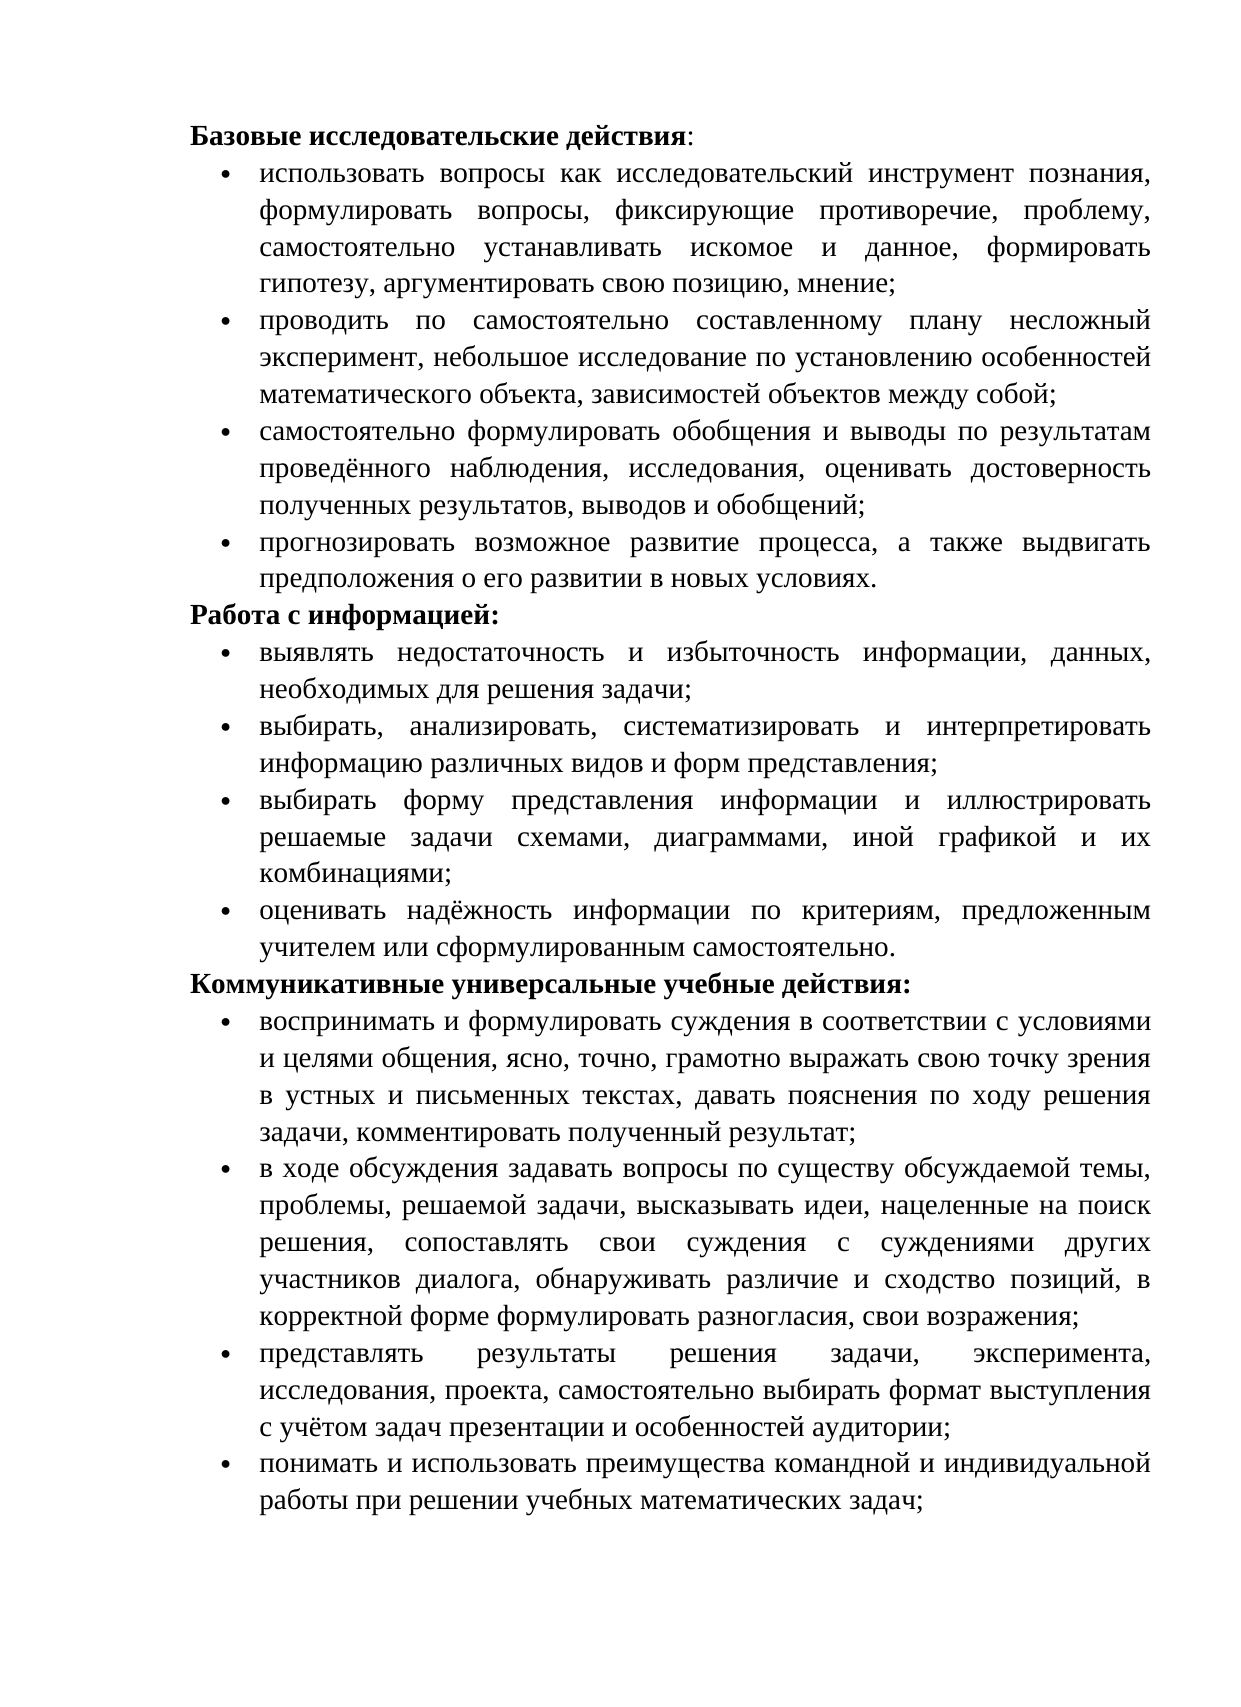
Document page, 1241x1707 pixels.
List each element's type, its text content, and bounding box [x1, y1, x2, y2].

list представлять результаты решения задачи, эксперимента, исследования, проекта, самостоятельно выбирать формат выступления с учётом задач презентации и особенностей аудитории; [222, 1335, 1152, 1442]
list прогнозировать возможное развитие процесса, а также выдвигать предположения о его развитии в новых условиях. [222, 524, 1152, 594]
text Работа с информацией: [190, 597, 1152, 631]
list самостоятельно формулировать обобщения и выводы по результатам проведённого наблюдения, исследования, оценивать достоверность полученных результатов, выводов и обобщений; [222, 413, 1152, 520]
list проводить по самостоятельно составленному плану несложный эксперимент, небольшое исследование по установлению особенностей математического объекта, зависимостей объектов между собой; [222, 302, 1152, 410]
list использовать вопросы как исследовательский инструмент познания, формулировать вопросы, фиксирующие противоречие, проблему, самостоятельно устанавливать искомое и данное, формировать гипотезу, аргументировать свою позицию, мнение; [222, 155, 1152, 299]
list выбирать форму представления информации и иллюстрировать решаемые задачи схемами, диаграммами, иной графикой и их комбинациями; [222, 782, 1152, 889]
list оценивать надёжность информации по критериям, предложенным учителем или сформулированным самостоятельно. [222, 892, 1152, 963]
list воспринимать и формулировать суждения в соответствии с условиями и целями общения, ясно, точно, грамотно выражать свою точку зрения в устных и письменных текстах, давать пояснения по ходу решения задачи, комментировать полученный результат; [222, 1003, 1152, 1147]
text Базовые исследовательские действия: [190, 118, 1152, 152]
list понимать и использовать преимущества командной и индивидуальной работы при решении учебных математических задач; [222, 1446, 1152, 1516]
list выявлять недостаточность и избыточность информации, данных, необходимых для решения задачи; [222, 634, 1152, 705]
text Коммуникативные универсальные учебные действия: [190, 966, 1152, 1000]
list выбирать, анализировать, систематизировать и интерпретировать информацию различных видов и форм представления; [222, 708, 1152, 778]
list в ходе обсуждения задавать вопросы по существу обсуждаемой темы, проблемы, решаемой задачи, высказывать идеи, нацеленные на поиск решения, сопоставлять свои суждения с суждениями других участников диалога, обнаруживать различие и сходство позиций, в корректной форме формулировать разногласия, свои возражения; [222, 1151, 1152, 1332]
